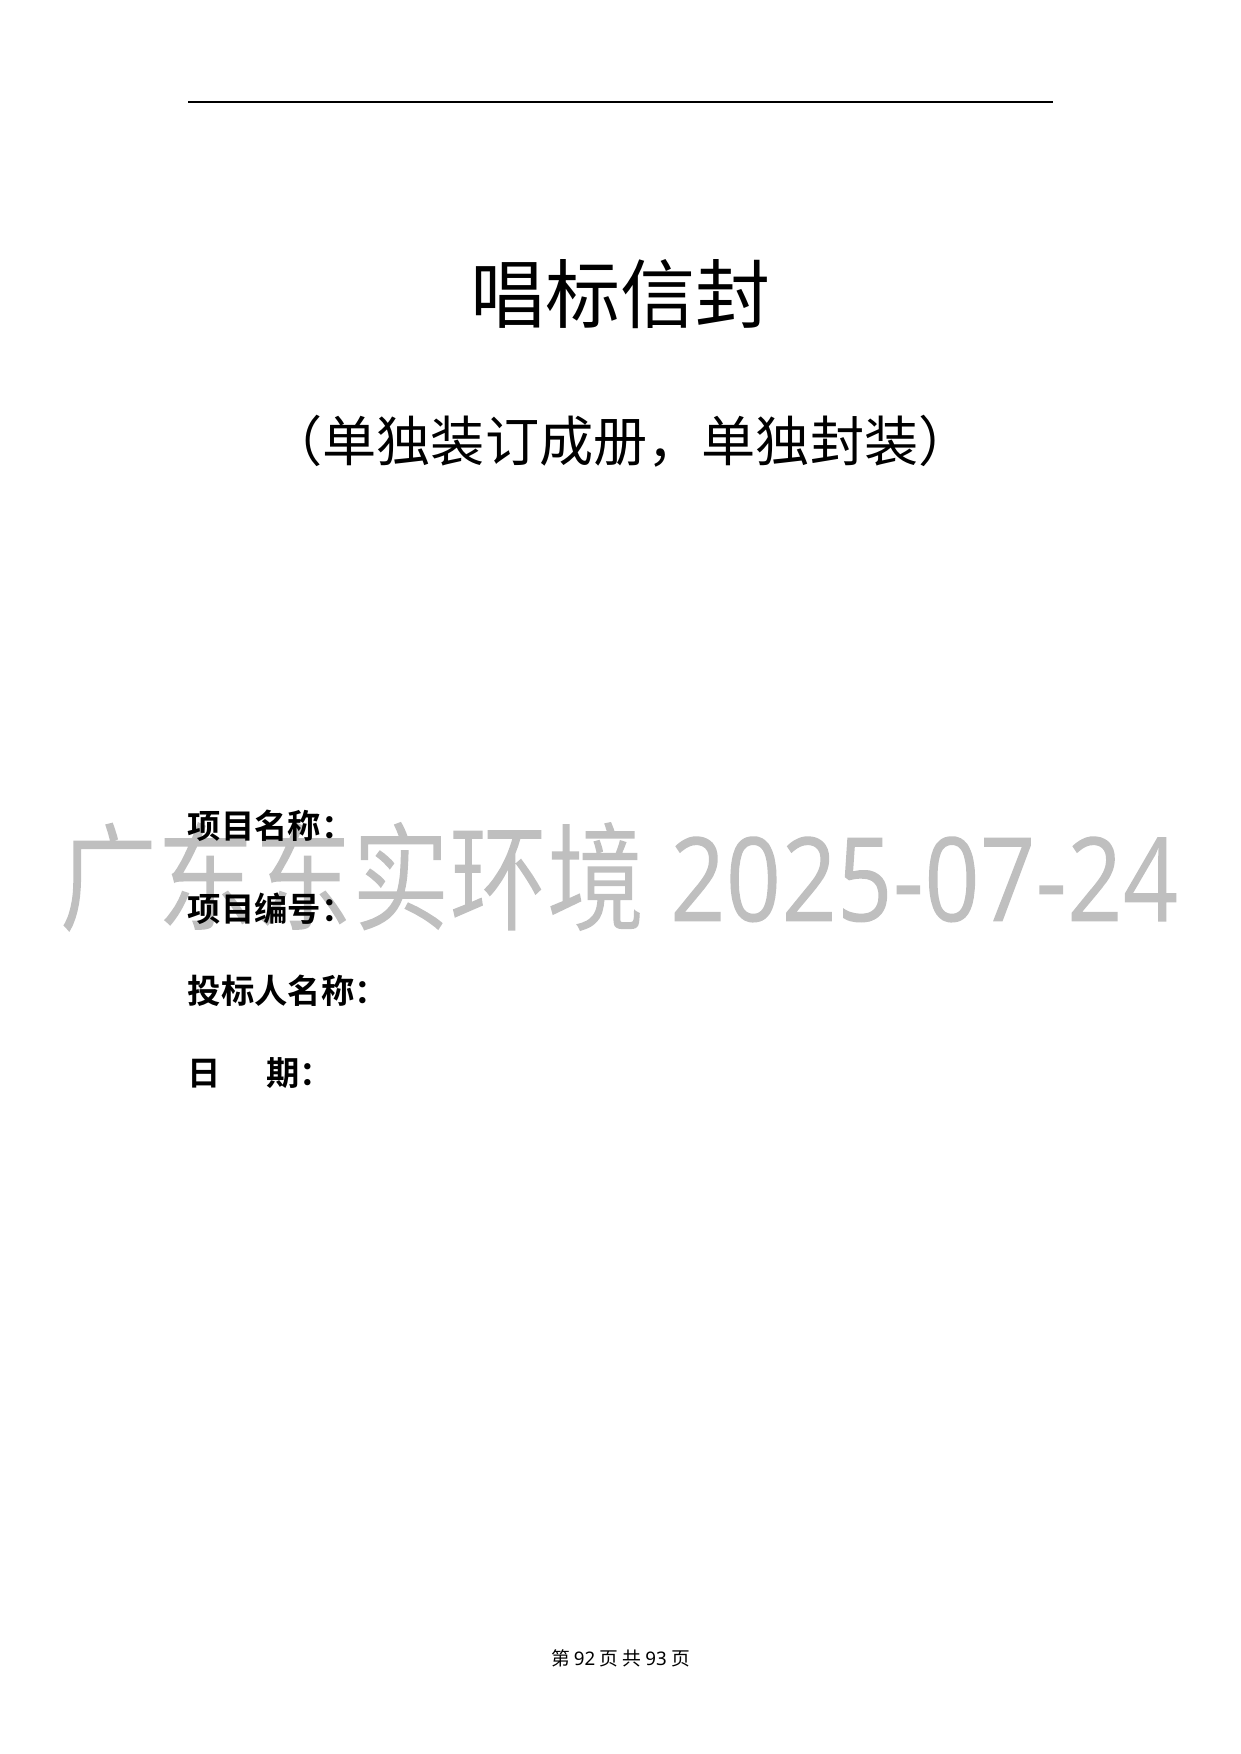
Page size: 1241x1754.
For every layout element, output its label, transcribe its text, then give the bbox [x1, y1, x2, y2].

text 投标人名称： [187, 951, 1053, 1026]
text 项目名称： [187, 787, 1053, 862]
text （单独装订成册，单独封装） [187, 398, 1053, 477]
text 项目编号： [187, 869, 1053, 944]
text 唱标信封 [187, 236, 1053, 344]
text 日 期： [187, 1033, 1053, 1108]
